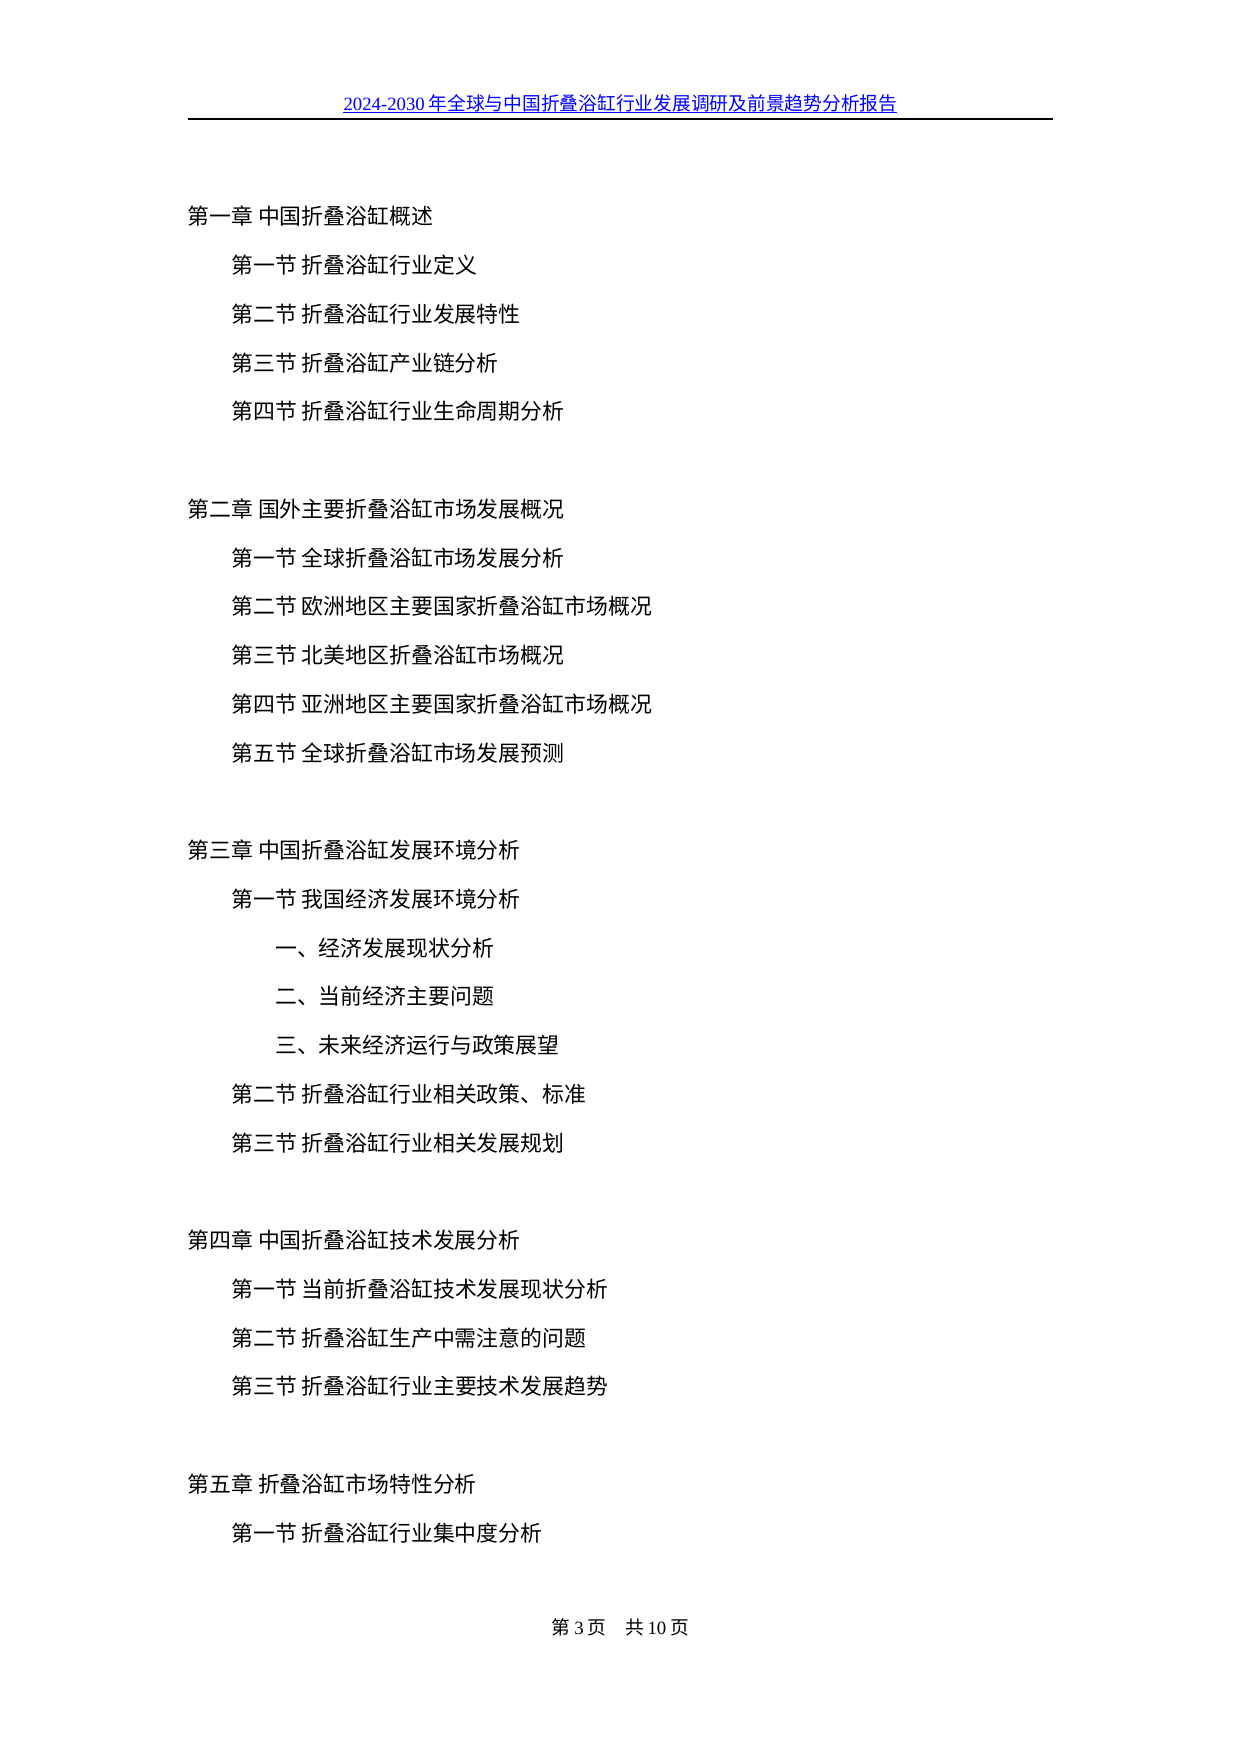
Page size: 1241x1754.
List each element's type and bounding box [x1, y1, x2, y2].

text [187, 150, 1053, 1548]
